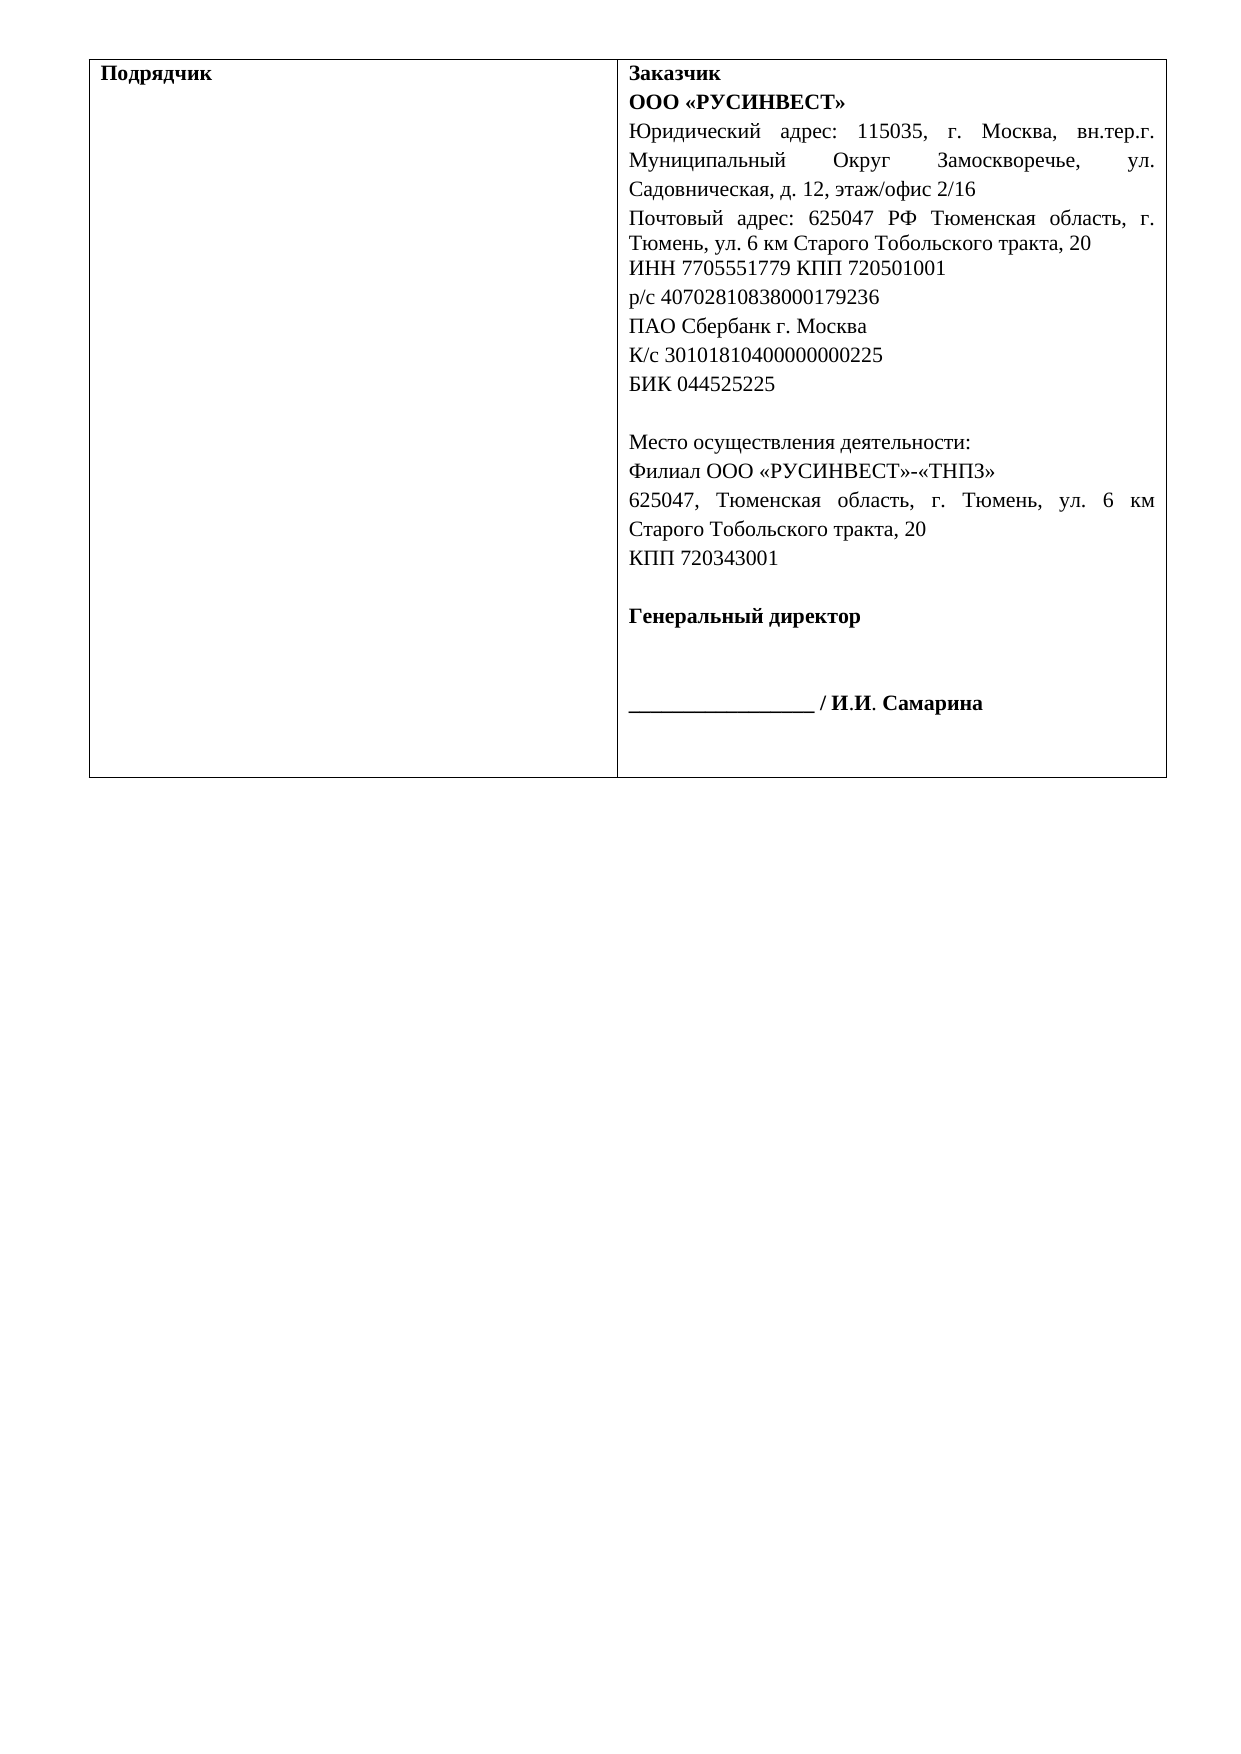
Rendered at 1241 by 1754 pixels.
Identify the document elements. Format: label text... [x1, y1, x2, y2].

table_header Заказчик ООО «РУСИНВЕСТ» Юридический адрес: 115035, г. Москва, вн.тер.г. Муниципальный Округ Замоскворечье, ул. Садовническая, д. 12, этаж/офис 2/16 Почтовый адрес: 625047 РФ Тюменская область, г. Тюмень, ул. 6 км Старого Тобольского тракта, 20 ИНН 7705551779 КПП 720501001 р/с 40702810838000179236 ПАО Сбербанк г. Москва К/с 30101810400000000225 БИК 044525225 Место осуществления деятельности: Филиал ООО «РУСИНВЕСТ»-«ТНПЗ» 625047, Тюменская область, г. Тюмень, ул. 6 км Старого Тобольского тракта, 20 КПП 720343001 Генеральный директор _________________ / И.И. Самарина [618, 60, 1166, 777]
table_header Подрядчик [90, 60, 617, 777]
